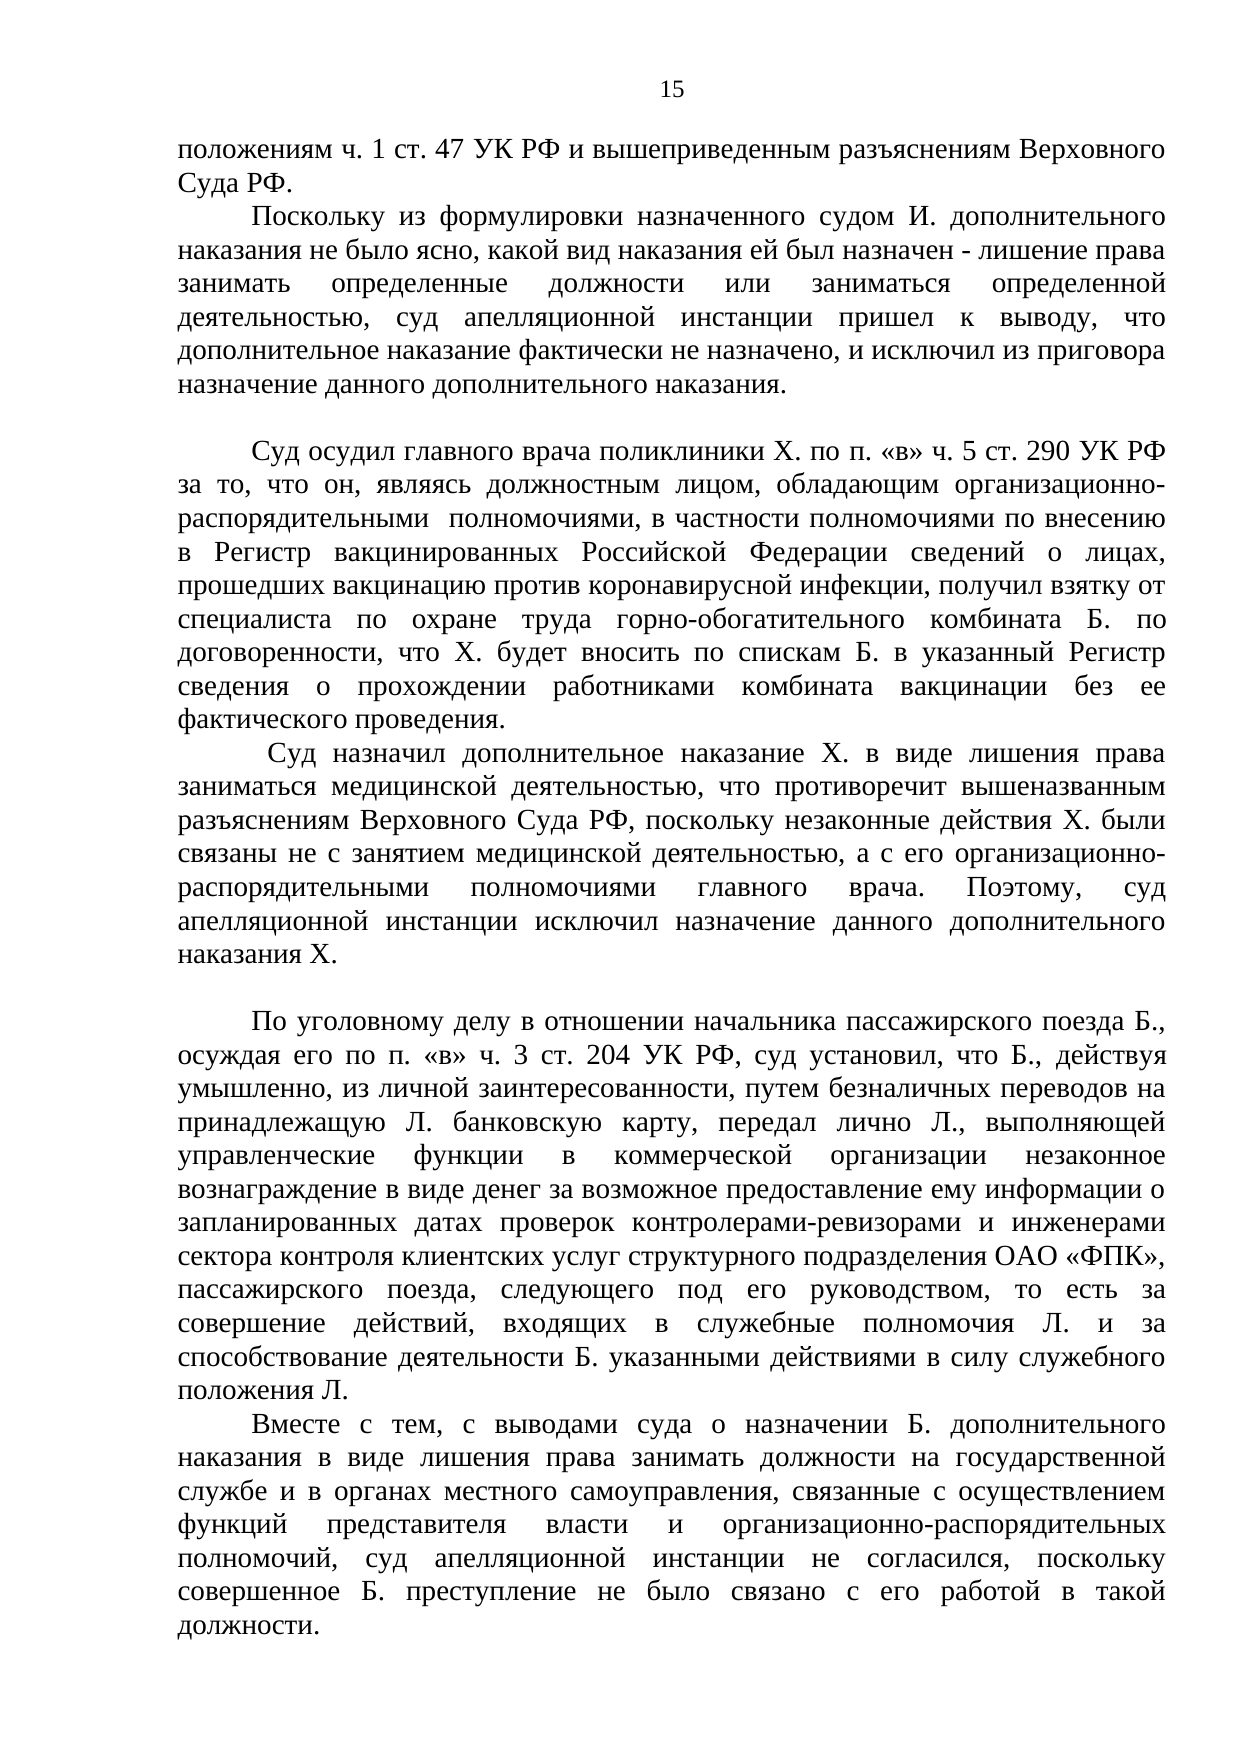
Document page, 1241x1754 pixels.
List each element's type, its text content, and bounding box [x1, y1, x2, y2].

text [177, 131, 1167, 198]
text По уголовному делу в отношении начальника пассажирского поезда Б., осуждая его по п. «в» ч. 3 ст. 204 УК РФ, суд установил, что Б., действуя умышленно, из личной заинтересованности, путем безналичных переводов на принадлежащую Л. банковскую карту, передал лично Л., выполняющей управленческие функции в коммерческой организации незаконное вознаграждение в виде денег за возможное предоставление ему информации о запланированных датах проверок контролерами-ревизорами и инженерами сектора контроля клиентских услуг структурного подразделения ОАО «ФПК», пассажирского поезда, следующего под его руководством, то есть за совершение действий, входящих в служебные полномочия Л. и за способствование деятельности Б. указанными действиями в силу служебного положения Л. [177, 1003, 1167, 1406]
text Поскольку из формулировки назначенного судом И. дополнительного наказания не было ясно, какой вид наказания ей был назначен - лишение права занимать определенные должности или заниматься определенной деятельностью, суд апелляционной инстанции пришел к выводу, что дополнительное наказание фактически не назначено, и исключил из приговора назначение данного дополнительного наказания. [177, 198, 1167, 399]
text Суд назначил дополнительное наказание Х. в виде лишения права заниматься медицинской деятельностью, что противоречит вышеназванным разъяснениям Верховного Суда РФ, поскольку незаконные действия Х. были связаны не с занятием медицинской деятельностью, а с его организационно-распорядительными полномочиями главного врача. Поэтому, суд апелляционной инстанции исключил назначение данного дополнительного наказания Х. [177, 735, 1167, 970]
text Суд осудил главного врача поликлиники Х. по п. «в» ч. 5 ст. 290 УК РФ за то, что он, являясь должностным лицом, обладающим организационно-распорядительными полномочиями, в частности полномочиями по внесению в Регистр вакцинированных Российской Федерации сведений о лицах, прошедших вакцинацию против коронавирусной инфекции, получил взятку от специалиста по охране труда горно-обогатительного комбината Б. по договоренности, что Х. будет вносить по спискам Б. в указанный Регистр сведения о прохождении работниками комбината вакцинации без ее фактического проведения. [177, 433, 1167, 735]
text Вместе с тем, с выводами суда о назначении Б. дополнительного наказания в виде лишения права занимать должности на государственной службе и в органах местного самоуправления, связанные с осуществлением функций представителя власти и организационно-распорядительных полномочий, суд апелляционной инстанции не согласился, поскольку совершенное Б. преступление не было связано с его работой в такой должности. [177, 1406, 1167, 1641]
